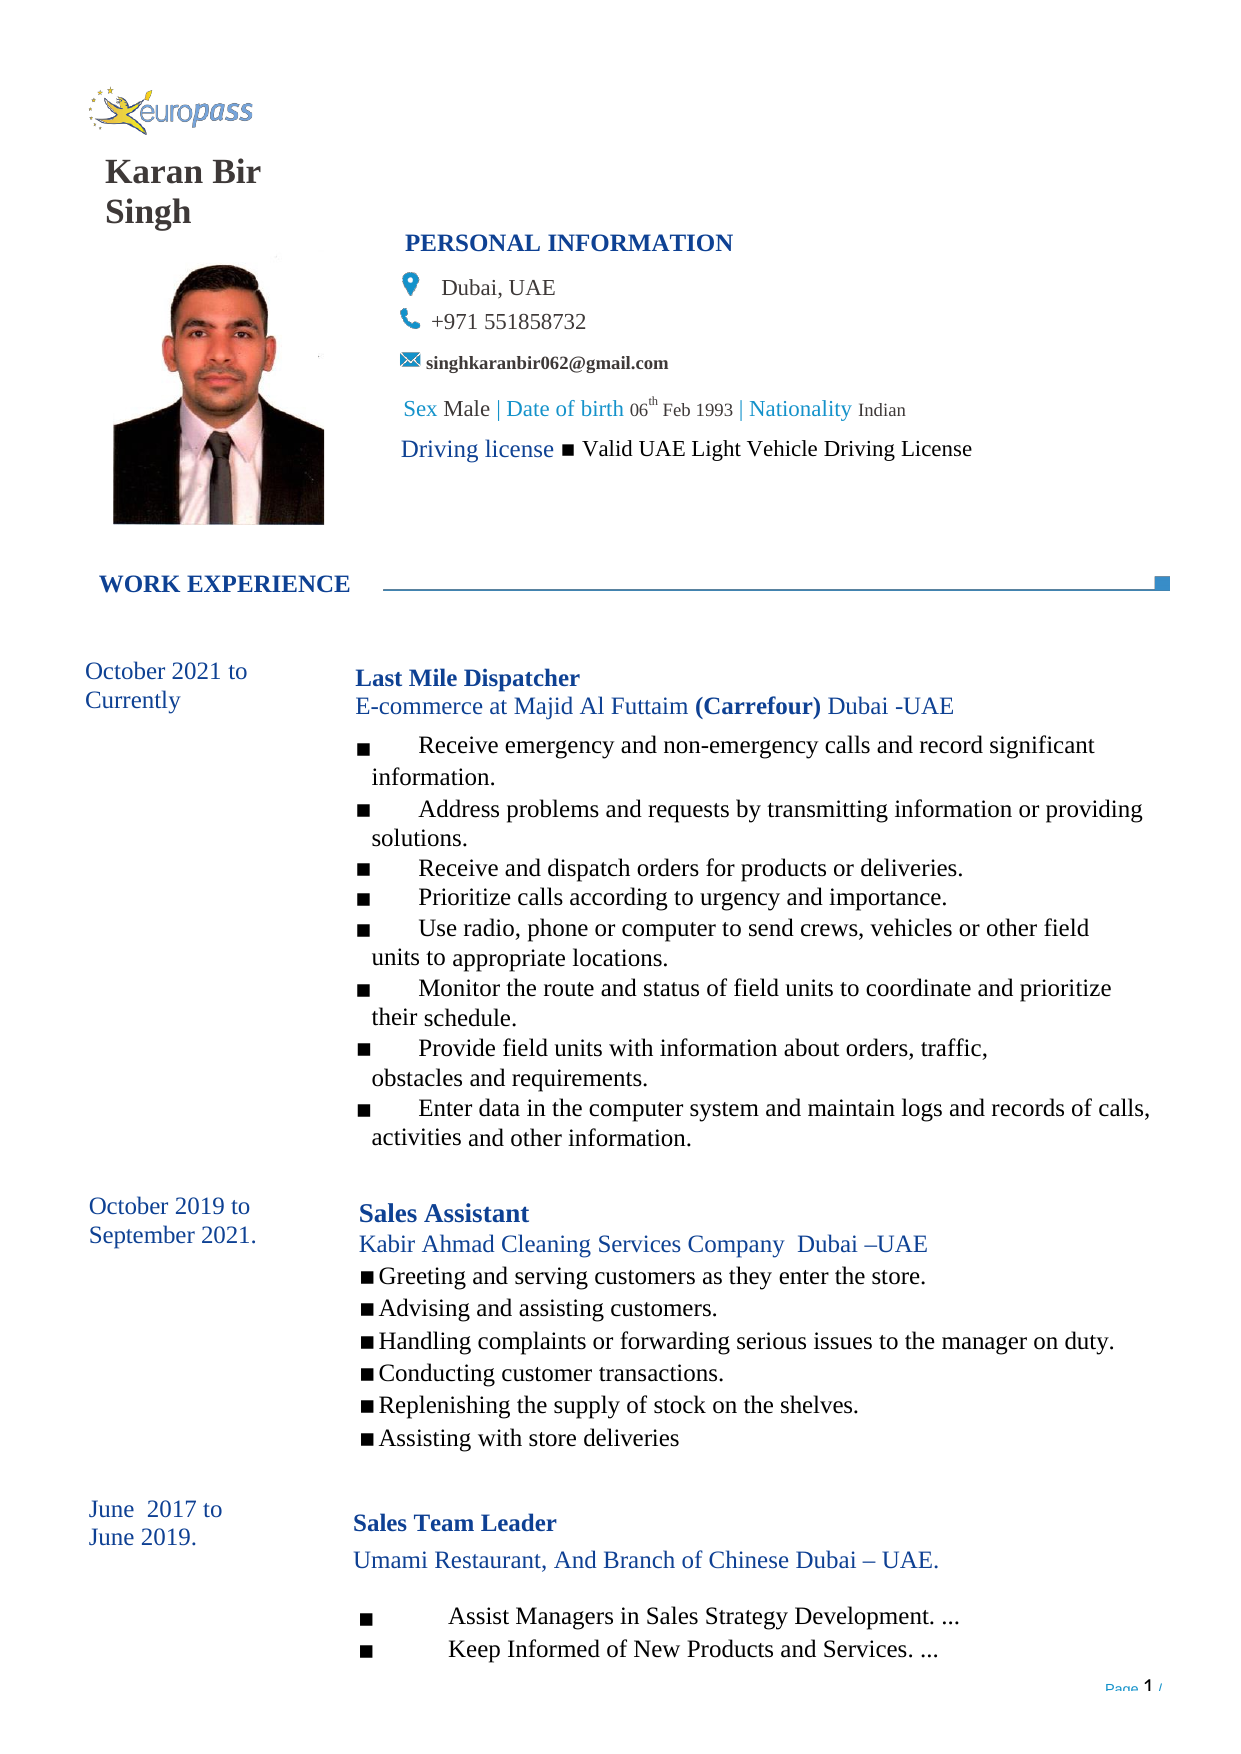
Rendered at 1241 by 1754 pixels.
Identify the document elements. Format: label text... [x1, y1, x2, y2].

text ▪Handling complaints or forwarding serious issues to the manager on duty. [358, 1323, 1205, 1356]
list Monitor the route and status of field units to coordinate and prioritize their schedule. [355, 974, 1118, 1033]
text ▪Conducting customer transactions. [358, 1356, 1205, 1388]
list Use radio, phone or computer to send crews, vehicles or other field units to appropriate locations. [355, 915, 1124, 973]
list Receive emergency and non-emergency calls and record significant information. [355, 731, 1205, 794]
list Enter data in the computer system and maintain logs and records of calls, activities and other information. [355, 1094, 1164, 1153]
text Karan Bir Singh [105, 150, 352, 232]
text +971 551858732 [400, 308, 1205, 336]
picture [399, 346, 421, 370]
list Address problems and requests by transmitting information or providing solutions. [355, 794, 1205, 853]
text E-commerce at Majid Al Futtaim (Carrefour) Dubai -UAE [355, 692, 1205, 720]
subtitle Sales Team Leader [353, 1508, 1205, 1537]
picture [383, 576, 1170, 591]
text ▪Greeting and serving customers as they enter the store. [358, 1258, 1205, 1291]
subtitle WORK EXPERIENCE [98, 569, 352, 598]
text Sex Male | Date of birth 06th Feb 1993 | Nationality Indian [403, 394, 1205, 421]
text singhkaranbir062@gmail.com [400, 346, 1205, 374]
subtitle Last Mile Dispatcher [355, 663, 1205, 692]
picture [399, 271, 420, 296]
text October 2019 to September 2021. [88, 1191, 301, 1249]
list Prioritize calls according to urgency and importance. [355, 882, 1205, 912]
picture [88, 86, 253, 135]
text Driving license ▪ Valid UAE Light Vehicle Driving License [401, 432, 1205, 464]
text October 2021 to Currently [85, 656, 254, 714]
list Provide field units with information about orders, traffic, obstacles and requirements. [355, 1033, 1082, 1093]
text June 2017 to June 2019. [88, 1496, 273, 1551]
text ▪Advising and assisting customers. [358, 1291, 1205, 1323]
list Receive and dispatch orders for products or deliveries. [355, 853, 1205, 882]
text ▪Assisting with store deliveries [358, 1421, 1205, 1453]
list Keep Informed of New Products and Services. ... [358, 1633, 1205, 1664]
text ▪Replenishing the supply of stock on the shelves. [358, 1388, 1205, 1421]
picture [399, 307, 421, 329]
text PERSONAL INFORMATION [405, 228, 1205, 257]
text Dubai, UAE [400, 272, 1205, 300]
text Umami Restaurant, And Branch of Chinese Dubai – UAE. [353, 1545, 1205, 1574]
picture [113, 250, 325, 525]
text Sales Assistant [358, 1198, 1205, 1229]
list Assist Managers in Sales Strategy Development. ... [358, 1601, 1205, 1633]
text Kabir Ahmad Cleaning Services Company Dubai –UAE [358, 1229, 1205, 1258]
